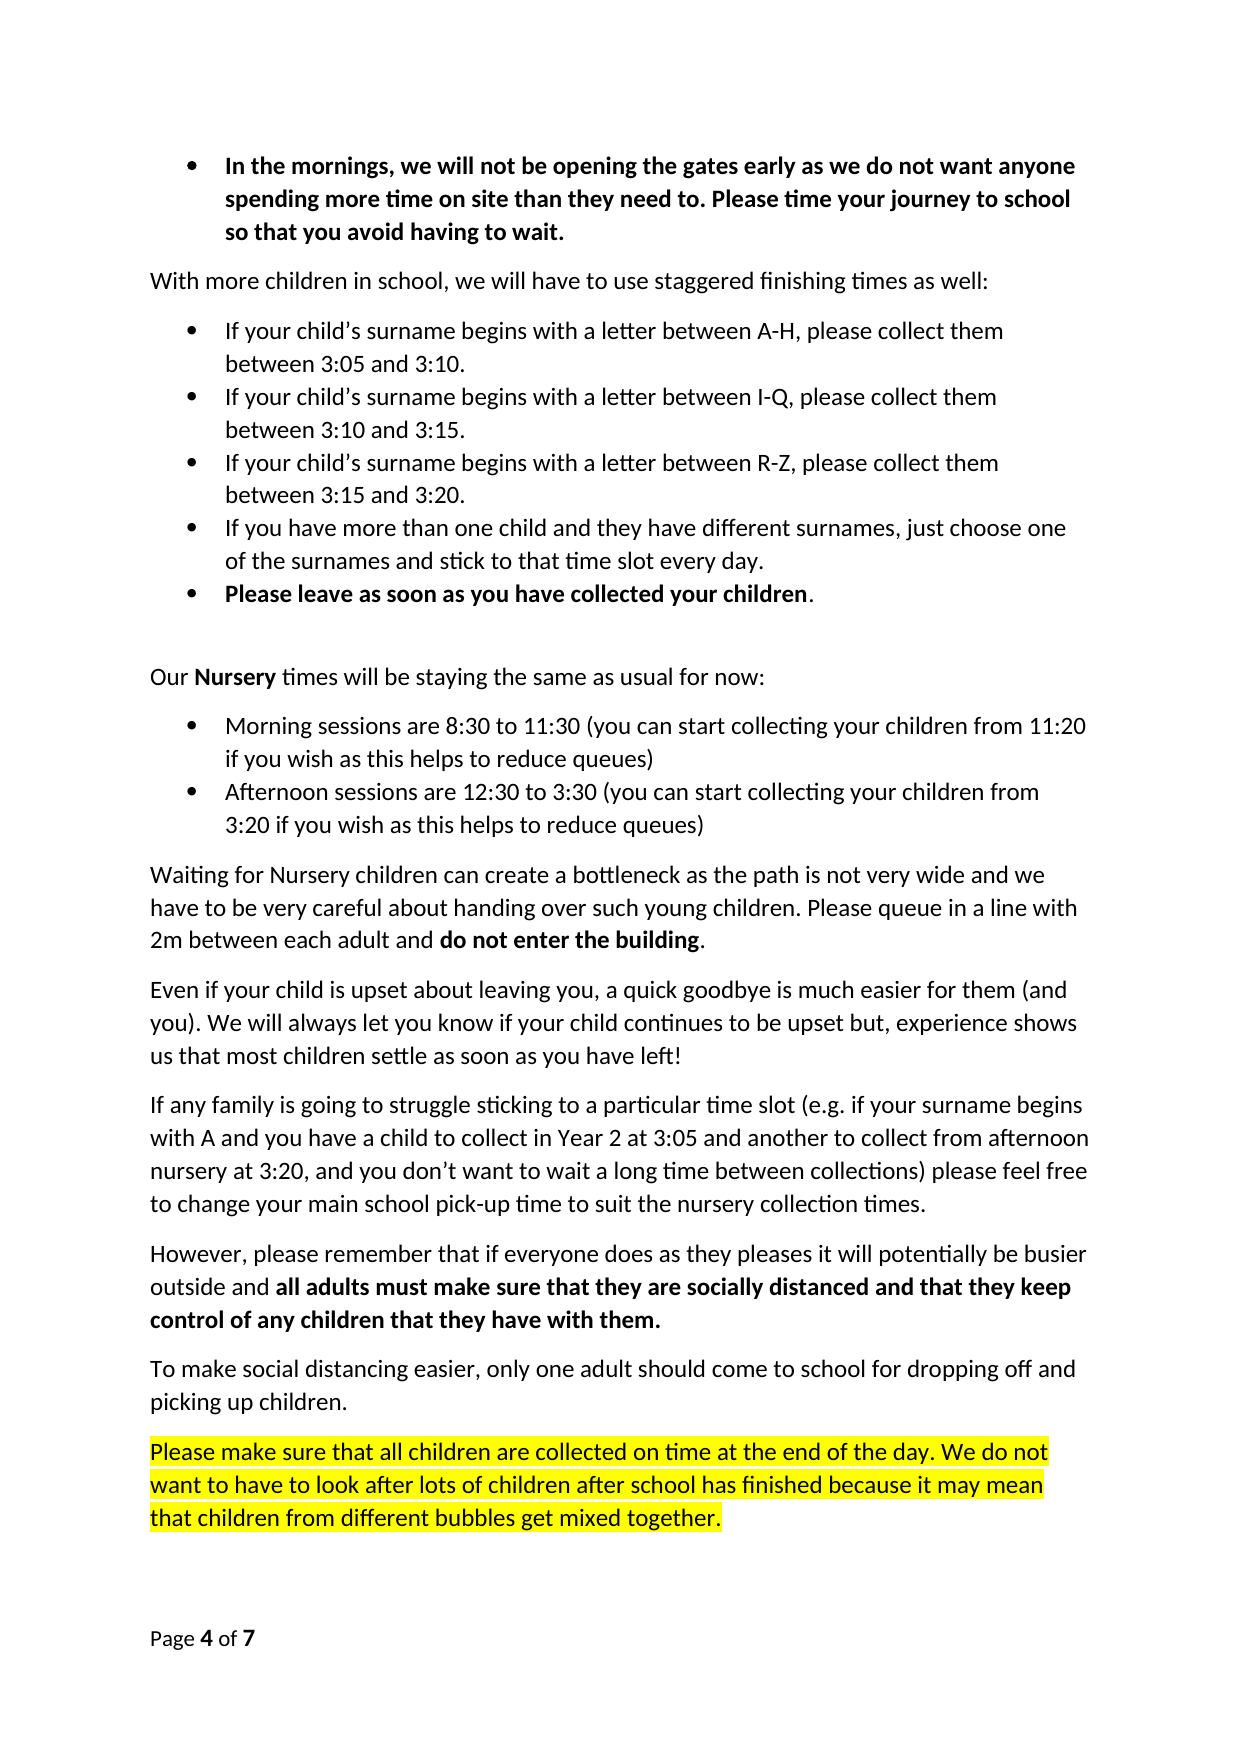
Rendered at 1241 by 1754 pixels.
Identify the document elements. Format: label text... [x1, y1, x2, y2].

text To make social distancing easier, only one adult should come to school for dropping off and picking up children. [150, 1353, 1090, 1417]
list Afternoon sessions are 12:30 to 3:30 (you can start collecting your children from 3:20 if you wish as this helps to reduce queues) [187, 776, 1090, 840]
text However, please remember that if everyone does as they pleases it will potentially be busier outside and all adults must make sure that they are socially distanced and that they keep control of any children that they have with them. [150, 1238, 1090, 1334]
list If your child’s surname begins with a letter between I-Q, please collect them between 3:10 and 3:15. [187, 381, 1090, 444]
text With more children in school, we will have to use staggered finishing times as well: [150, 265, 1090, 296]
text If any family is going to struggle sticking to a particular time slot (e.g. if your surname begins with A and you have a child to collect in Year 2 at 3:05 and another to collect from afternoon nursery at 3:20, and you don’t want to wait a long time between collections) please feel free to change your main school pick-up time to suit the nursery collection times. [150, 1089, 1090, 1219]
list Please leave as soon as you have collected your children. [187, 578, 1090, 609]
text Please make sure that all children are collected on time at the end of the day. We do not want to have to look after lots of children after school has finished because it may mean that children from different bubbles get mixed together. [150, 1436, 1090, 1532]
text Waiting for Nursery children can create a bottleneck as the path is not very wide and we have to be very careful about handing over such young children. Please queue in a line with 2m between each adult and do not enter the building. [150, 859, 1090, 955]
list In the mornings, we will not be opening the gates early as we do not want anyone spending more time on site than they need to. Please time your journey to school so that you avoid having to wait. [187, 150, 1090, 246]
list If you have more than one child and they have different surnames, just choose one of the surnames and stick to that time slot every day. [187, 512, 1090, 576]
text Our Nursery times will be staying the same as usual for now: [150, 661, 1090, 691]
text Even if your child is upset about leaving you, a quick goodbye is much easier for them (and you). We will always let you know if your child continues to be upset but, experience shows us that most children settle as soon as you have left! [150, 974, 1090, 1071]
list If your child’s surname begins with a letter between A-H, please collect them between 3:05 and 3:10. [187, 315, 1090, 378]
list If your child’s surname begins with a letter between R-Z, please collect them between 3:15 and 3:20. [187, 447, 1090, 510]
list Morning sessions are 8:30 to 11:30 (you can start collecting your children from 11:20 if you wish as this helps to reduce queues) [187, 710, 1090, 774]
